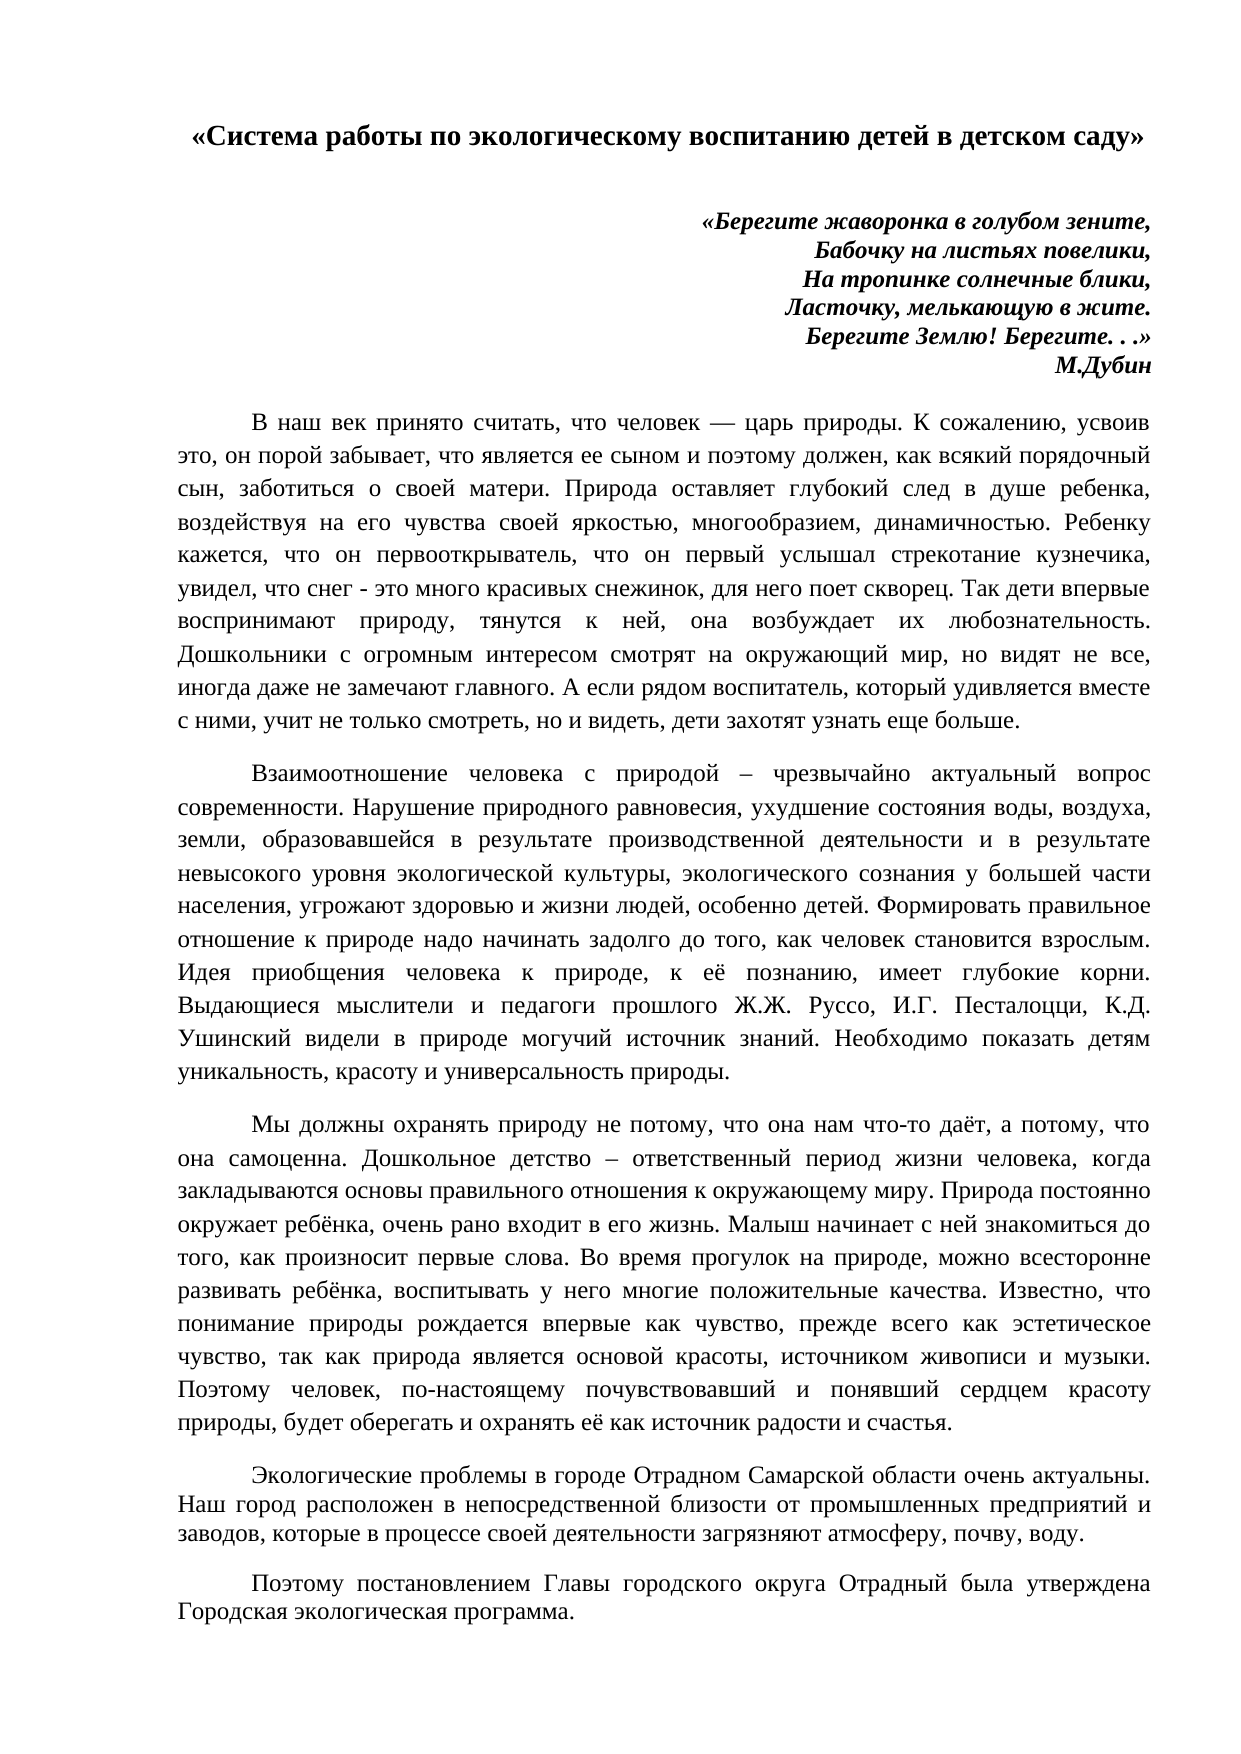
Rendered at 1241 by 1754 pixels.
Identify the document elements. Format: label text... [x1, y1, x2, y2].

text Экологические проблемы в городе Отрадном Самарской области очень актуальны. Наш город расположен в непосредственной близости от промышленных предприятий и заводов, которые в процессе своей деятельности загрязняют атмосферу, почву, воду. [177, 1461, 1152, 1547]
text Взаимоотношение человека с природой – чрезвычайно актуальный вопрос современности. Нарушение природного равновесия, ухудшение состояния воды, воздуха, земли, образовавшейся в результате производственной деятельности и в результате невысокого уровня экологической культуры, экологического сознания у большей части населения, угрожают здоровью и жизни людей, особенно детей. Формировать правильное отношение к природе надо начинать задолго до того, как человек становится взрослым. Идея приобщения человека к природе, к её познанию, имеет глубокие корни. Выдающиеся мыслители и педагоги прошлого Ж.Ж. Руссо, И.Г. Песталоцци, К.Д. Ушинский видели в природе могучий источник знаний. Необходимо показать детям уникальность, красоту и универсальность природы. [177, 758, 1152, 1084]
text Ласточку, мелькающую в жите. [177, 292, 1152, 321]
text В наш век принято считать, что человек — царь природы. К сожалению, усвоив это, он порой забывает, что является ее сыном и поэтому должен, как всякий порядочный сын, заботиться о своей матери. Природа оставляет глубокий след в душе ребенка, воздействуя на его чувства своей яркостью, многообразием, динамичностью. Ребенку кажется, что он первооткрыватель, что он первый услышал стрекотание кузнечика, увидел, что снег - это много красивых снежинок, для него поет скворец. Так дети впервые воспринимают природу, тянутся к ней, она возбуждает их любознательность. Дошкольники с огромным интересом смотрят на окружающий мир, но видят не все, иногда даже не замечают главного. А если рядом воспитатель, который удивляется вместе с ними, учит не только смотреть, но и видеть, дети захотят узнать еще больше. [177, 407, 1152, 733]
text Мы должны охранять природу не потому, что она нам что-то даёт, а потому, что она самоценна. Дошкольное детство – ответственный период жизни человека, когда закладываются основы правильного отношения к окружающему миру. Природа постоянно окружает ребёнка, очень рано входит в его жизнь. Малыш начинает с ней знакомиться до того, как произносит первые слова. Во время прогулок на природе, можно всесторонне развивать ребёнка, воспитывать у него многие положительные качества. Известно, что понимание природы рождается впервые как чувство, прежде всего как эстетическое чувство, так как природа является основой красоты, источником живописи и музыки. Поэтому человек, по-настоящему почувствовавший и понявший сердцем красоту природы, будет оберегать и охранять её как источник радости и счастья. [177, 1109, 1152, 1436]
text «Берегите жаворонка в голубом зените, [177, 206, 1152, 235]
text Бабочку на листьях повелики, [177, 235, 1152, 264]
text На тропинке солнечные блики, [177, 264, 1152, 292]
text Поэтому постановлением Главы городского округа Отрадный была утверждена Городская экологическая программа. [177, 1568, 1152, 1625]
text М.Дубин [177, 350, 1152, 379]
text Берегите Землю! Берегите. . .» [177, 321, 1152, 350]
text «Система работы по экологическому воспитанию детей в детском саду» [177, 118, 1152, 152]
